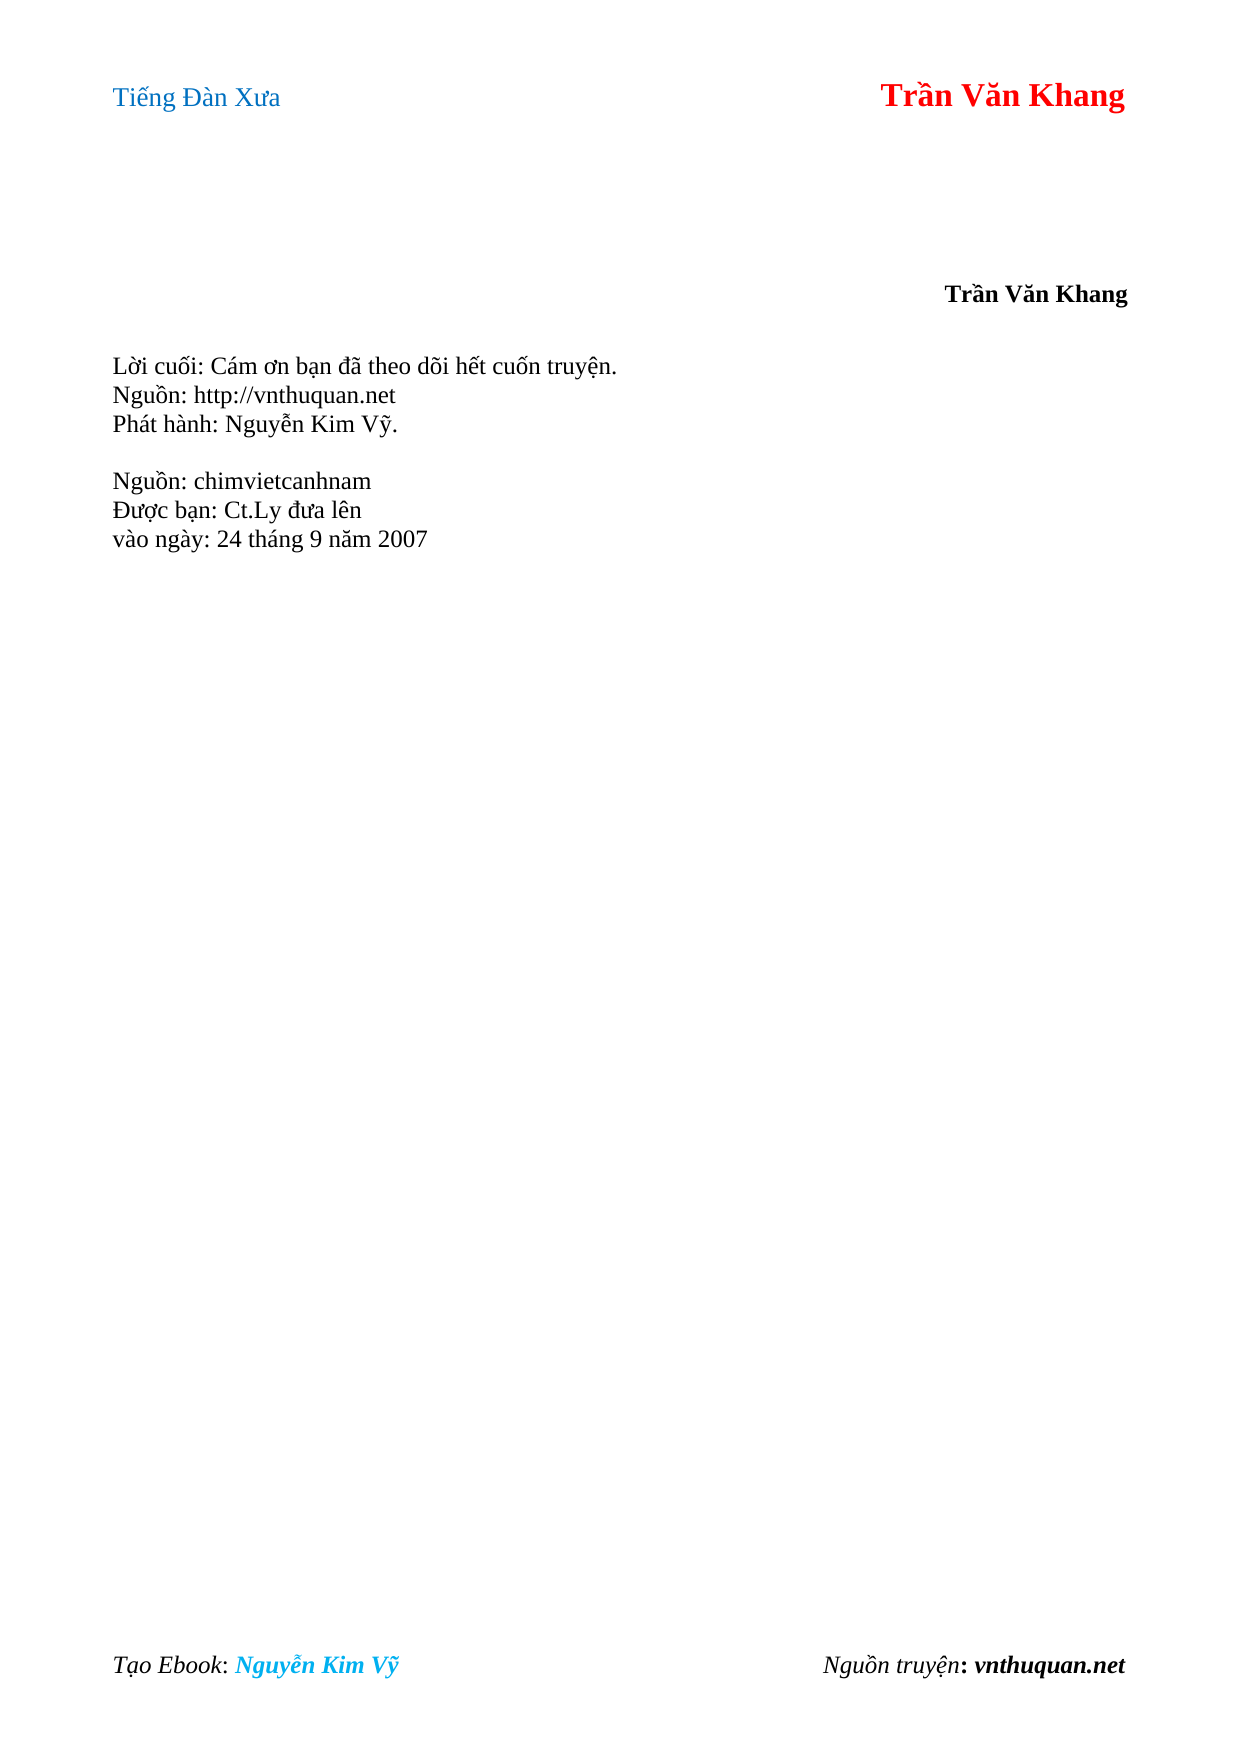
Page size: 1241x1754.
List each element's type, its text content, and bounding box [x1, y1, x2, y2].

text Trần Văn Khang [112, 279, 1128, 308]
text Lời cuối: Cám ơn bạn đã theo dõi hết cuốn truyện. Nguồn: http://vnthuquan.net Phát hành: Nguyễn Kim Vỹ. Nguồn: chimvietcanhnam Được bạn: Ct.Ly đưa lên vào ngày: 24 tháng 9 năm 2007 [112, 322, 1128, 552]
